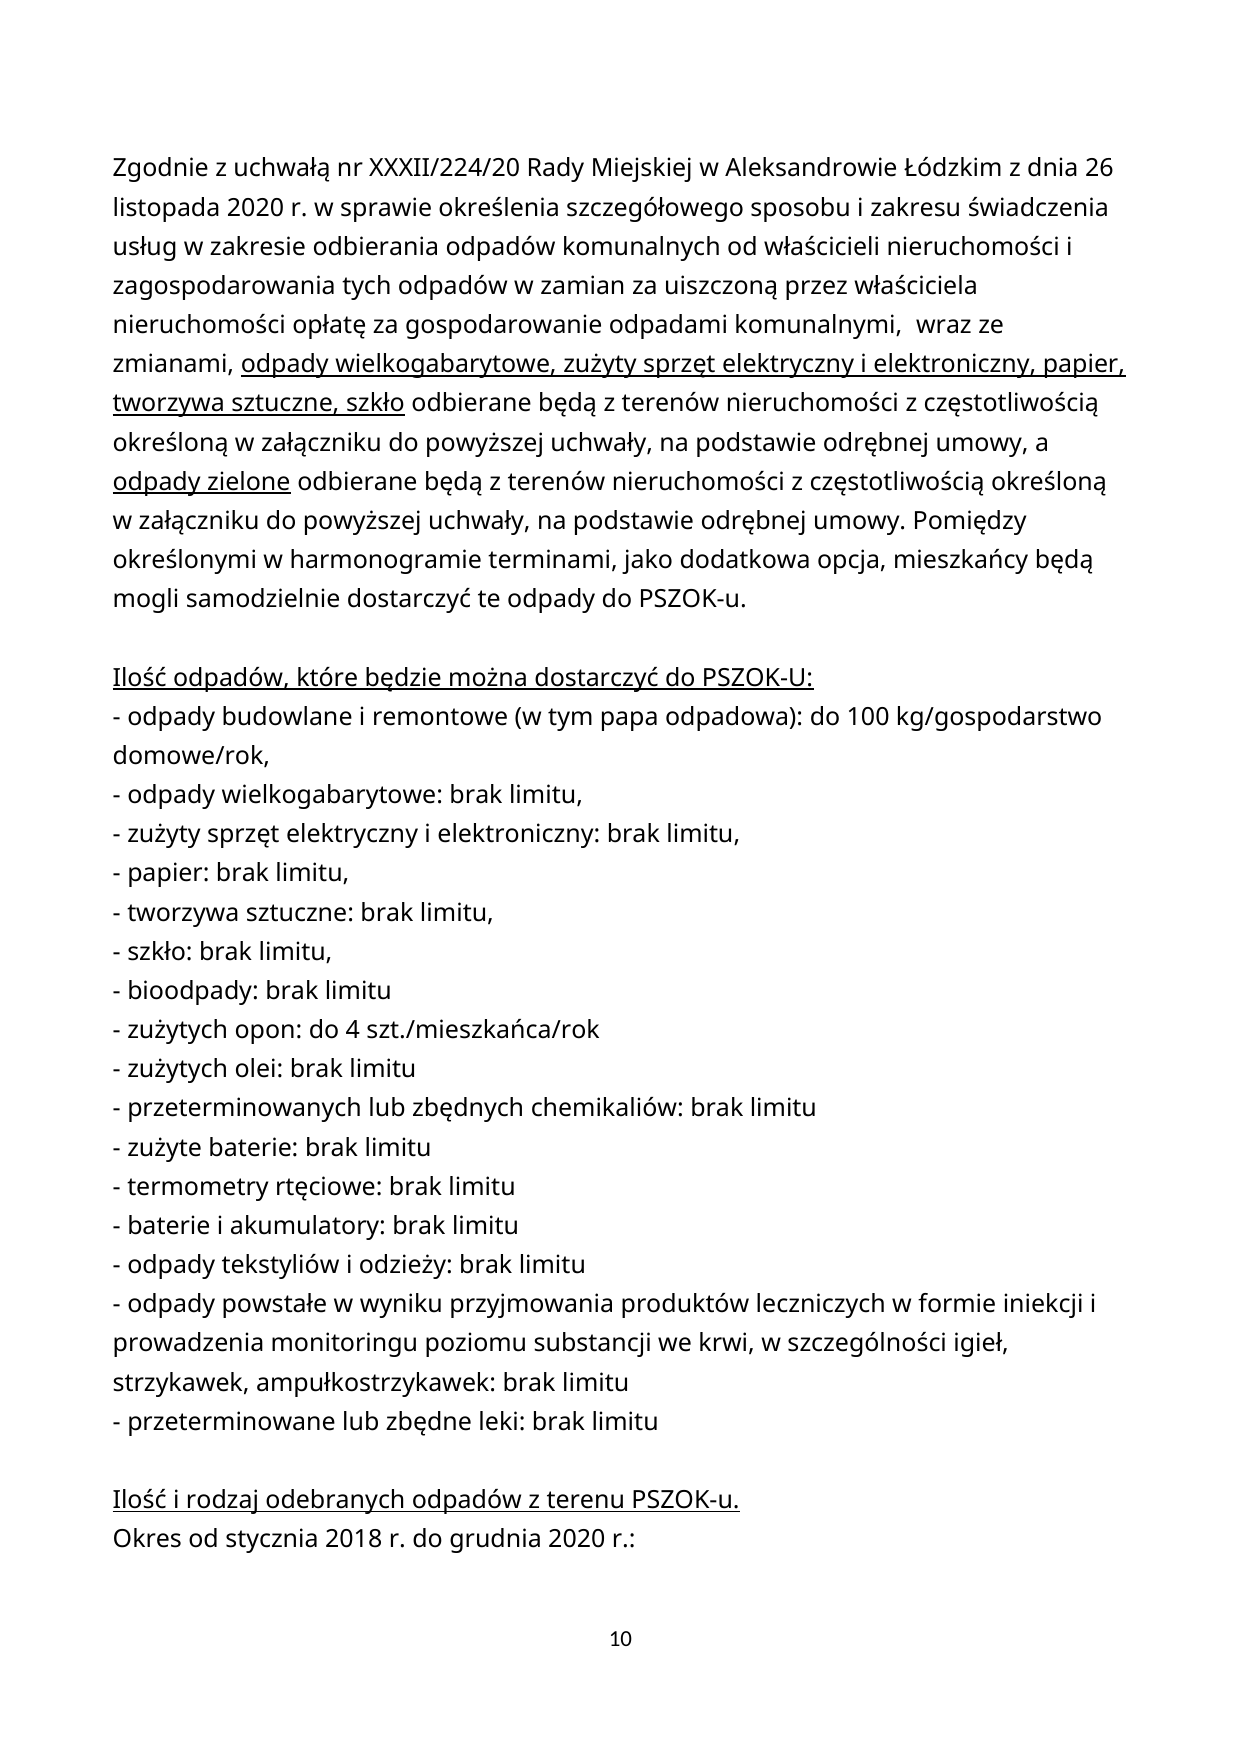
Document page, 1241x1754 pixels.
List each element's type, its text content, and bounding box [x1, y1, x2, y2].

text - papier: brak limitu, [112, 855, 1128, 889]
text - zużytych opon: do 4 szt./mieszkańca/rok [112, 1012, 1128, 1046]
text - odpady budowlane i remontowe (w tym papa odpadowa): do 100 kg/gospodarstwo domowe/rok, [112, 698, 1128, 772]
text - tworzywa sztuczne: brak limitu, [112, 894, 1128, 928]
text - termometry rtęciowe: brak limitu [112, 1168, 1128, 1202]
text Ilość odpadów, które będzie można dostarczyć do PSZOK-U: [112, 659, 1128, 693]
text Okres od stycznia 2018 r. do grudnia 2020 r.: [112, 1521, 1128, 1555]
text - przeterminowane lub zbędne leki: brak limitu [112, 1403, 1128, 1437]
text - baterie i akumulatory: brak limitu [112, 1207, 1128, 1242]
text - odpady tekstyliów i odzieży: brak limitu [112, 1247, 1128, 1281]
text - zużytych olei: brak limitu [112, 1051, 1128, 1085]
text - odpady powstałe w wyniku przyjmowania produktów leczniczych w formie iniekcji i prowadzenia monitoringu poziomu substancji we krwi, w szczególności igieł, strzykawek, ampułkostrzykawek: brak limitu [112, 1286, 1128, 1398]
text - zużyty sprzęt elektryczny i elektroniczny: brak limitu, [112, 816, 1128, 850]
text - bioodpady: brak limitu [112, 972, 1128, 1007]
text - przeterminowanych lub zbędnych chemikaliów: brak limitu [112, 1090, 1128, 1124]
text Ilość i rodzaj odebranych odpadów z terenu PSZOK-u. [112, 1482, 1128, 1516]
text - szkło: brak limitu, [112, 933, 1128, 967]
text - zużyte baterie: brak limitu [112, 1129, 1128, 1163]
text - odpady wielkogabarytowe: brak limitu, [112, 777, 1128, 811]
text Zgodnie z uchwałą nr XXXII/224/20 Rady Miejskiej w Aleksandrowie Łódzkim z dnia 26 listopada 2020 r. w sprawie określenia szczegółowego sposobu i zakresu świadczenia usług w zakresie odbierania odpadów komunalnych od właścicieli nieruchomości i zagospodarowania tych odpadów w zamian za uiszczoną przez właściciela nieruchomości opłatę za gospodarowanie odpadami komunalnymi, wraz ze zmianami, odpady wielkogabarytowe, zużyty sprzęt elektryczny i elektroniczny, papier, tworzywa sztuczne, szkło odbierane będą z terenów nieruchomości z częstotliwością określoną w załączniku do powyższej uchwały, na podstawie odrębnej umowy, a odpady zielone odbierane będą z terenów nieruchomości z częstotliwością określoną w załączniku do powyższej uchwały, na podstawie odrębnej umowy. Pomiędzy określonymi w harmonogramie terminami, jako dodatkowa opcja, mieszkańcy będą mogli samodzielnie dostarczyć te odpady do PSZOK-u. [112, 150, 1128, 615]
